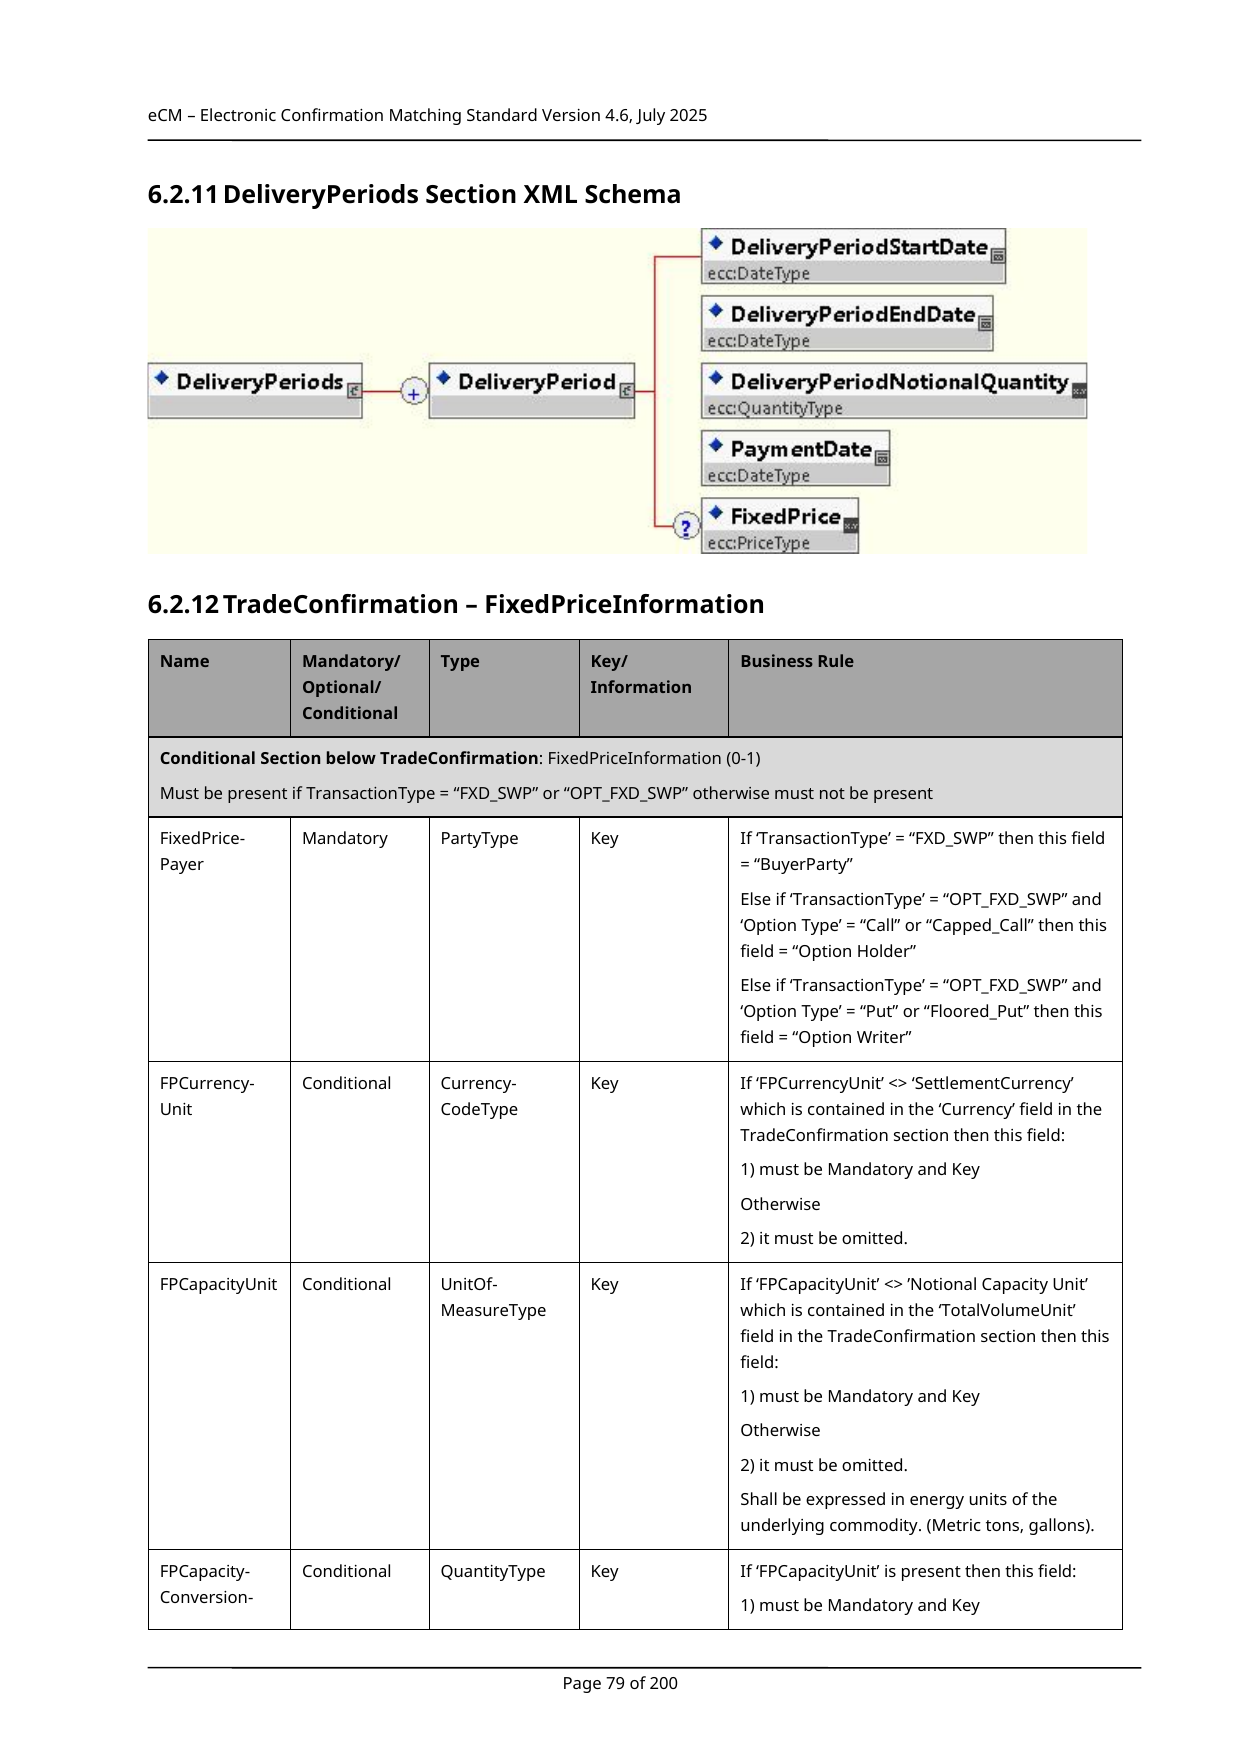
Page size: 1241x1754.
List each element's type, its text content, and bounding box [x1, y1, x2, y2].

table_header Name [149, 640, 290, 736]
table_cell Key [580, 1263, 728, 1549]
table_cell QuantityType [430, 1550, 579, 1629]
table_cell Conditional [291, 1062, 429, 1262]
table_cell If ‘FPCapacityUnit’ <> ’Notional Capacity Unit’ which is contained in the ‘TotalVolumeUnit’ field in the TradeConfirmation section then this field: 1) must be Mandatory and Key Otherwise 2) it must be omitted. Shall be expressed in energy units of the underlying commodity. (Metric tons, gallons). [729, 1263, 1122, 1549]
table_cell UnitOfMeasureType [430, 1263, 579, 1549]
table_cell FixedPricePayer [149, 818, 290, 1061]
table_cell Conditional [291, 1550, 429, 1629]
table_cell FPCapacityConversionRate [149, 1550, 290, 1629]
subtitle TradeConfirmation – FixedPriceInformation [148, 587, 1122, 621]
subtitle DeliveryPeriods Section XML Schema [148, 177, 1122, 211]
table_header Business Rule [729, 640, 1122, 736]
table_cell Conditional [291, 1263, 429, 1549]
table_cell If ‘FPCurrencyUnit’ <> ‘SettlementCurrency’ which is contained in the ‘Currency’ field in the TradeConfirmation section then this field: 1) must be Mandatory and Key Otherwise 2) it must be omitted. [729, 1062, 1122, 1262]
table_header Type [430, 640, 579, 736]
table_cell If ‘TransactionType’ = “FXD_SWP” then this field = “BuyerParty” Else if ‘TransactionType’ = “OPT_FXD_SWP” and ‘Option Type’ = “Call” or “Capped_Call” then this field = “Option Holder” Else if ‘TransactionType’ = “OPT_FXD_SWP” and ‘Option Type’ = “Put” or “Floored_Put” then this field = “Option Writer” [729, 818, 1122, 1061]
table_cell FPCapacityUnit [149, 1263, 290, 1549]
table_cell FPCurrencyUnit [149, 1062, 290, 1262]
table_header Key/ Information [580, 640, 728, 736]
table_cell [729, 1550, 1122, 1629]
table_cell Key [580, 1062, 728, 1262]
table_cell CurrencyCodeType [430, 1062, 579, 1262]
table_cell PartyType [430, 818, 579, 1061]
table_cell Key [580, 818, 728, 1061]
table_cell Mandatory [291, 818, 429, 1061]
table_cell Conditional Section below TradeConfirmation: FixedPriceInformation (0-1) Must be present if TransactionType = “FXD_SWP” or “OPT_FXD_SWP” otherwise must not be present [149, 738, 1122, 816]
table_cell Key [580, 1550, 728, 1629]
picture [147, 228, 1088, 554]
table_header Mandatory/ Optional/ Conditional [291, 640, 429, 736]
